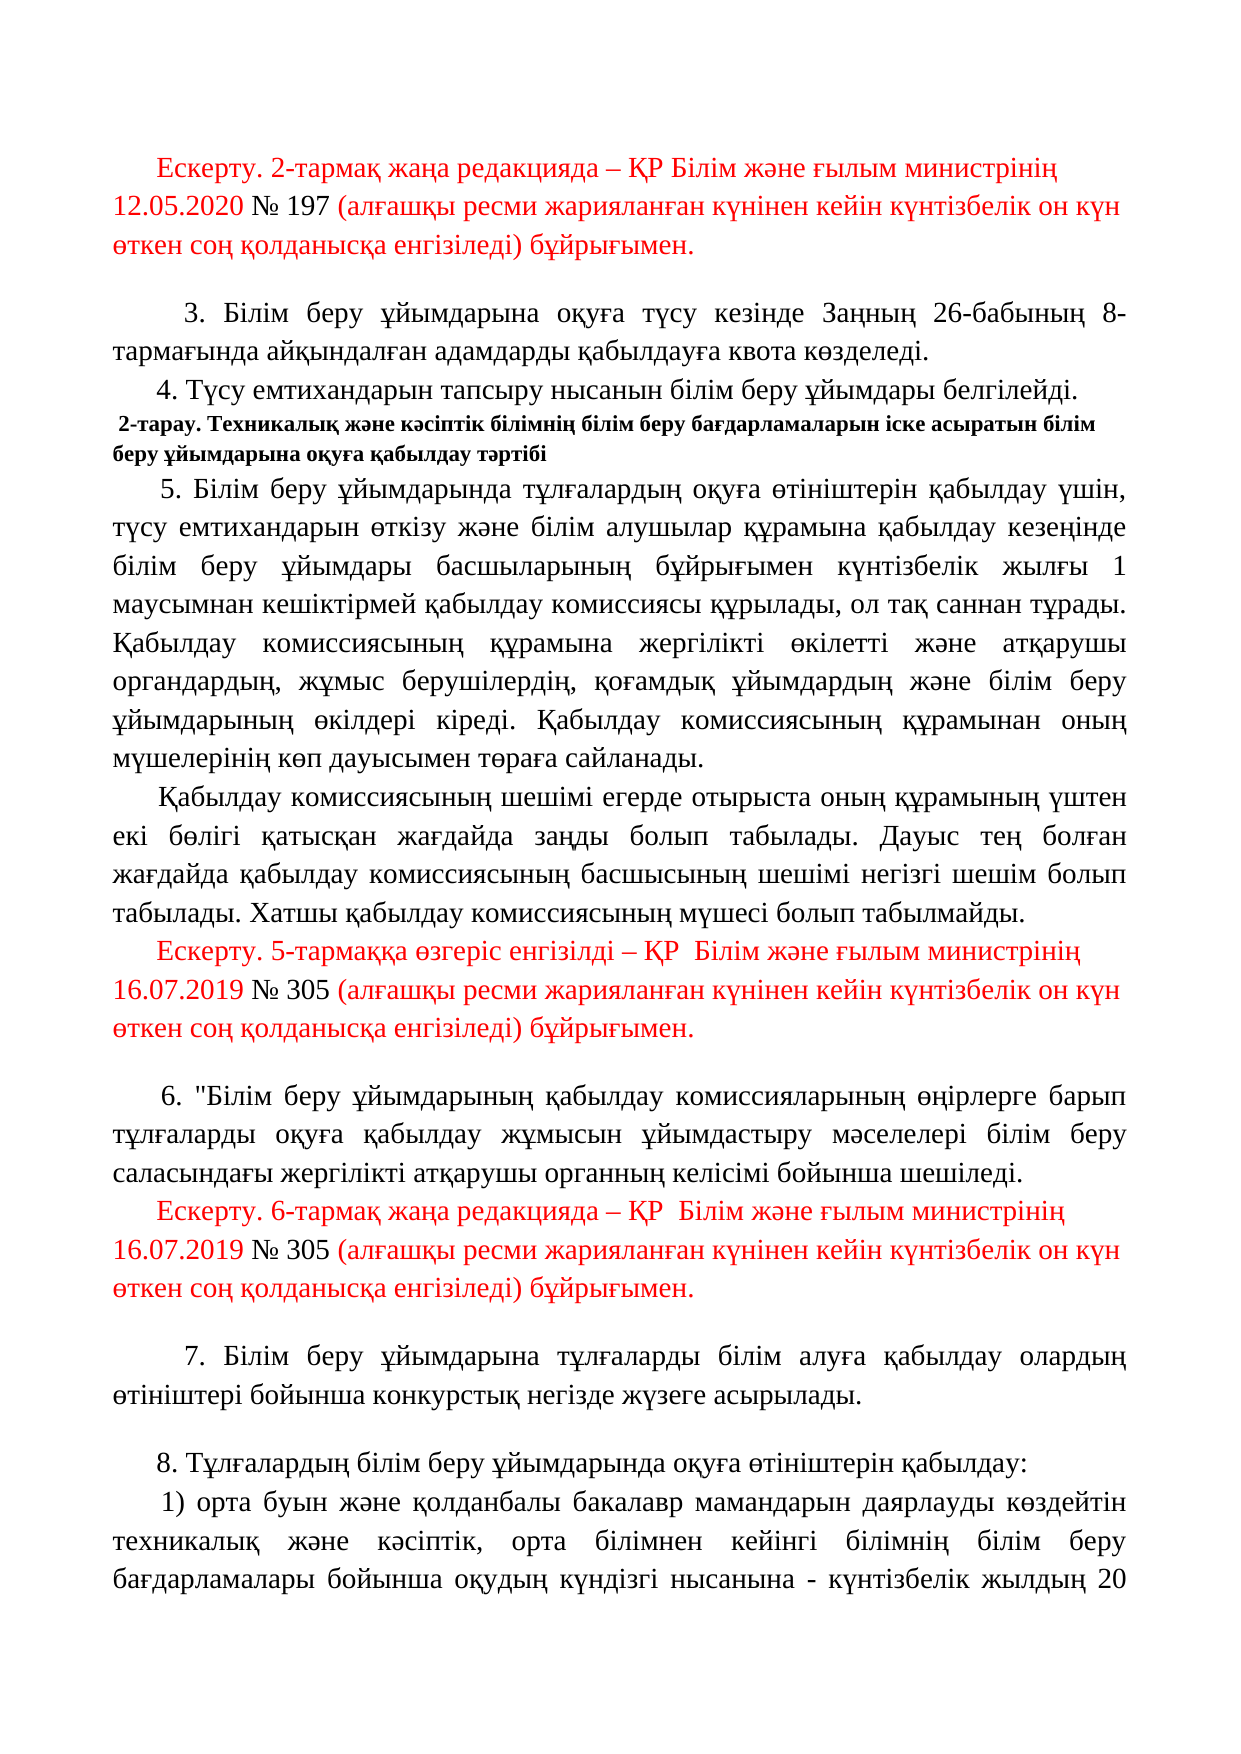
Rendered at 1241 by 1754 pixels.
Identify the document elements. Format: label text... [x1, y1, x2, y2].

text 4. Түсу емтихандарын тапсыру нысанын білім беру ұйымдары белгілейді. [112, 372, 1128, 405]
text Ескерту. 2-тармақ жаңа редакцияда – ҚР Білім және ғылым министрінің 12.05.2020 № 197 (алғашқы ресми жарияланған күнінен кейін күнтізбелік он күн өткен соң қолданысқа енгізіледі) бұйрығымен. [112, 150, 1128, 291]
text 8. Тұлғалардың білім беру ұйымдарында оқуға өтініштерін қабылдау: [112, 1446, 1128, 1479]
text Ескерту. 5-тармаққа өзгеріс енгізілді – ҚР Білім және ғылым министрінің 16.07.2019 № 305 (алғашқы ресми жарияланған күнінен кейін күнтізбелік он күн өткен соң қолданысқа енгізіледі) бұйрығымен. [112, 933, 1128, 1074]
text Ескерту. 6-тармақ жаңа редакцияда – ҚР Білім және ғылым министрінің 16.07.2019 № 305 (алғашқы ресми жарияланған күнінен кейін күнтізбелік он күн өткен соң қолданысқа енгізіледі) бұйрығымен. [112, 1193, 1128, 1334]
text 5. Білім беру ұйымдарында тұлғалардың оқуға өтініштерін қабылдау үшін, түсу емтихандарын өткізу және білім алушылар құрамына қабылдау кезеңінде білім беру ұйымдары басшыларының бұйрығымен күнтізбелік жылғы 1 маусымнан кешіктірмей қабылдау комиссиясы құрылады, ол тақ саннан тұрады. Қабылдау комиссиясының құрамына жергілікті өкілетті және атқарушы органдардың, жұмыс берушілердің, қоғамдық ұйымдардың және білім беру ұйымдарының өкілдері кіреді. Қабылдау комиссиясының құрамынан оның мүшелерінің көп дауысымен төраға сайланады. [112, 471, 1128, 774]
text 3. Білім беру ұйымдарына оқуға түсу кезінде Заңның 26-бабының 8-тармағында айқындалған адамдарды қабылдауға квота көзделеді. [112, 295, 1128, 367]
text 7. Білім беру ұйымдарына тұлғаларды білім алуға қабылдау олардың өтініштері бойынша конкурстық негізде жүзеге асырылады. [112, 1338, 1128, 1410]
text 6. "Білім беру ұйымдарының қабылдау комиссияларының өңірлерге барып тұлғаларды оқуға қабылдау жұмысын ұйымдастыру мәселелері білім беру саласындағы жергілікті атқарушы органның келісімі бойынша шешіледі. [112, 1078, 1128, 1188]
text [112, 1484, 1128, 1595]
text 2-тарау. Техникалық және кәсіптік білімнің білім беру бағдарламаларын іске асыратын білім беру ұйымдарына оқуға қабылдау тәртібі [112, 410, 1128, 467]
text Қабылдау комиссиясының шешімі егерде отырыста оның құрамының үштен екі бөлігі қатысқан жағдайда заңды болып табылады. Дауыс тең болған жағдайда қабылдау комиссиясының басшысының шешімі негізгі шешім болып табылады. Хатшы қабылдау комиссиясының мүшесі болып табылмайды. [112, 779, 1128, 928]
